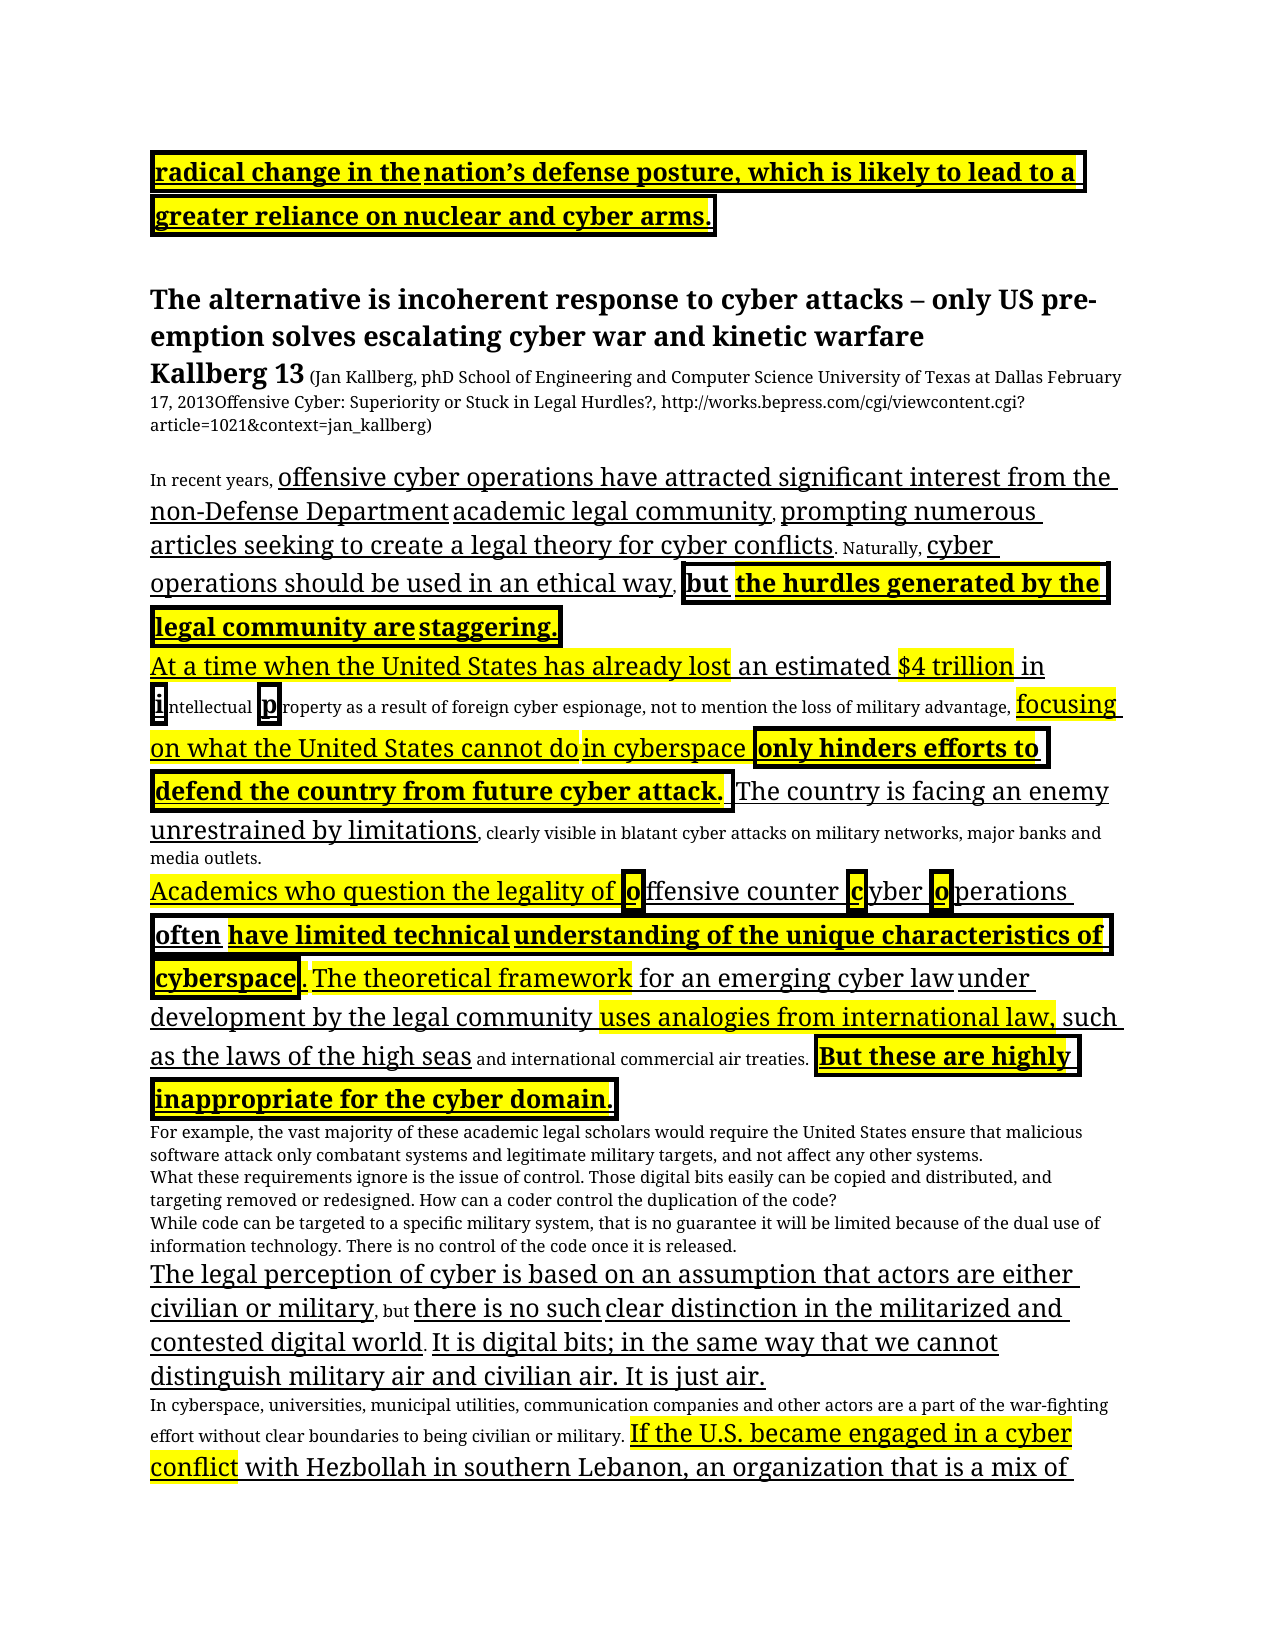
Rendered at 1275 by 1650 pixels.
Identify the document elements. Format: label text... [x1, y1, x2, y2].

text While code can be targeted to a specific military system, that is no guarantee it will be limited because of the dual use of information technology. There is no control of the code once it is released. [150, 1211, 1125, 1257]
text At a time when the United States has already lost an estimated $4 trillion in intellectual property as a result of foreign cyber espionage, not to mention the loss of military advantage, focusing on what the United States cannot do in cyberspace only hinders efforts to defend the country from future cyber attack. The country is facing an enemy unrestrained by limitations, clearly visible in blatant cyber attacks on military networks, major banks and media outlets. [150, 648, 1125, 869]
text For example, the vast majority of these academic legal scholars would require the United States ensure that malicious software attack only combatant systems and legitimate military targets, and not affect any other systems. [150, 1121, 1125, 1166]
text Kallberg 13 (Jan Kallberg, phD School of Engineering and Computer Science University of Texas at Dallas February 17, 2013Offensive Cyber: Superiority or Stuck in Legal Hurdles?, http://works.bepress.com/cgi/viewcontent.cgi?article=1021&context=jan_kallberg) [150, 354, 1125, 436]
text What these requirements ignore is the issue of control. Those digital bits easily can be copied and distributed, and targeting removed or redesigned. How can a coder control the duplication of the code? [150, 1166, 1125, 1211]
text Academics who question the legality of offensive counter cyber operations often have limited technical understanding of the unique characteristics of cyberspace. The theoretical framework for an emerging cyber law under development by the legal community uses analogies from international law, such as the laws of the high seas and international commercial air treaties. But these are highly inappropriate for the cyber domain. [150, 869, 1125, 1121]
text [150, 1393, 1125, 1484]
text In recent years, offensive cyber operations have attracted significant interest from the non-Defense Department academic legal community, prompting numerous articles seeking to create a legal theory for cyber conflicts. Naturally, cyber operations should be used in an ethical way, but the hurdles generated by the legal community are staggering. [150, 459, 1125, 648]
text The legal perception of cyber is based on an assumption that actors are either civilian or military, but there is no such clear distinction in the militarized and contested digital world. It is digital bits; in the same way that we cannot distinguish military air and civilian air. It is just air. [150, 1257, 1125, 1393]
subtitle The alternative is incoherent response to cyber attacks – only US pre-emption solves escalating cyber war and kinetic warfare [150, 280, 1125, 354]
